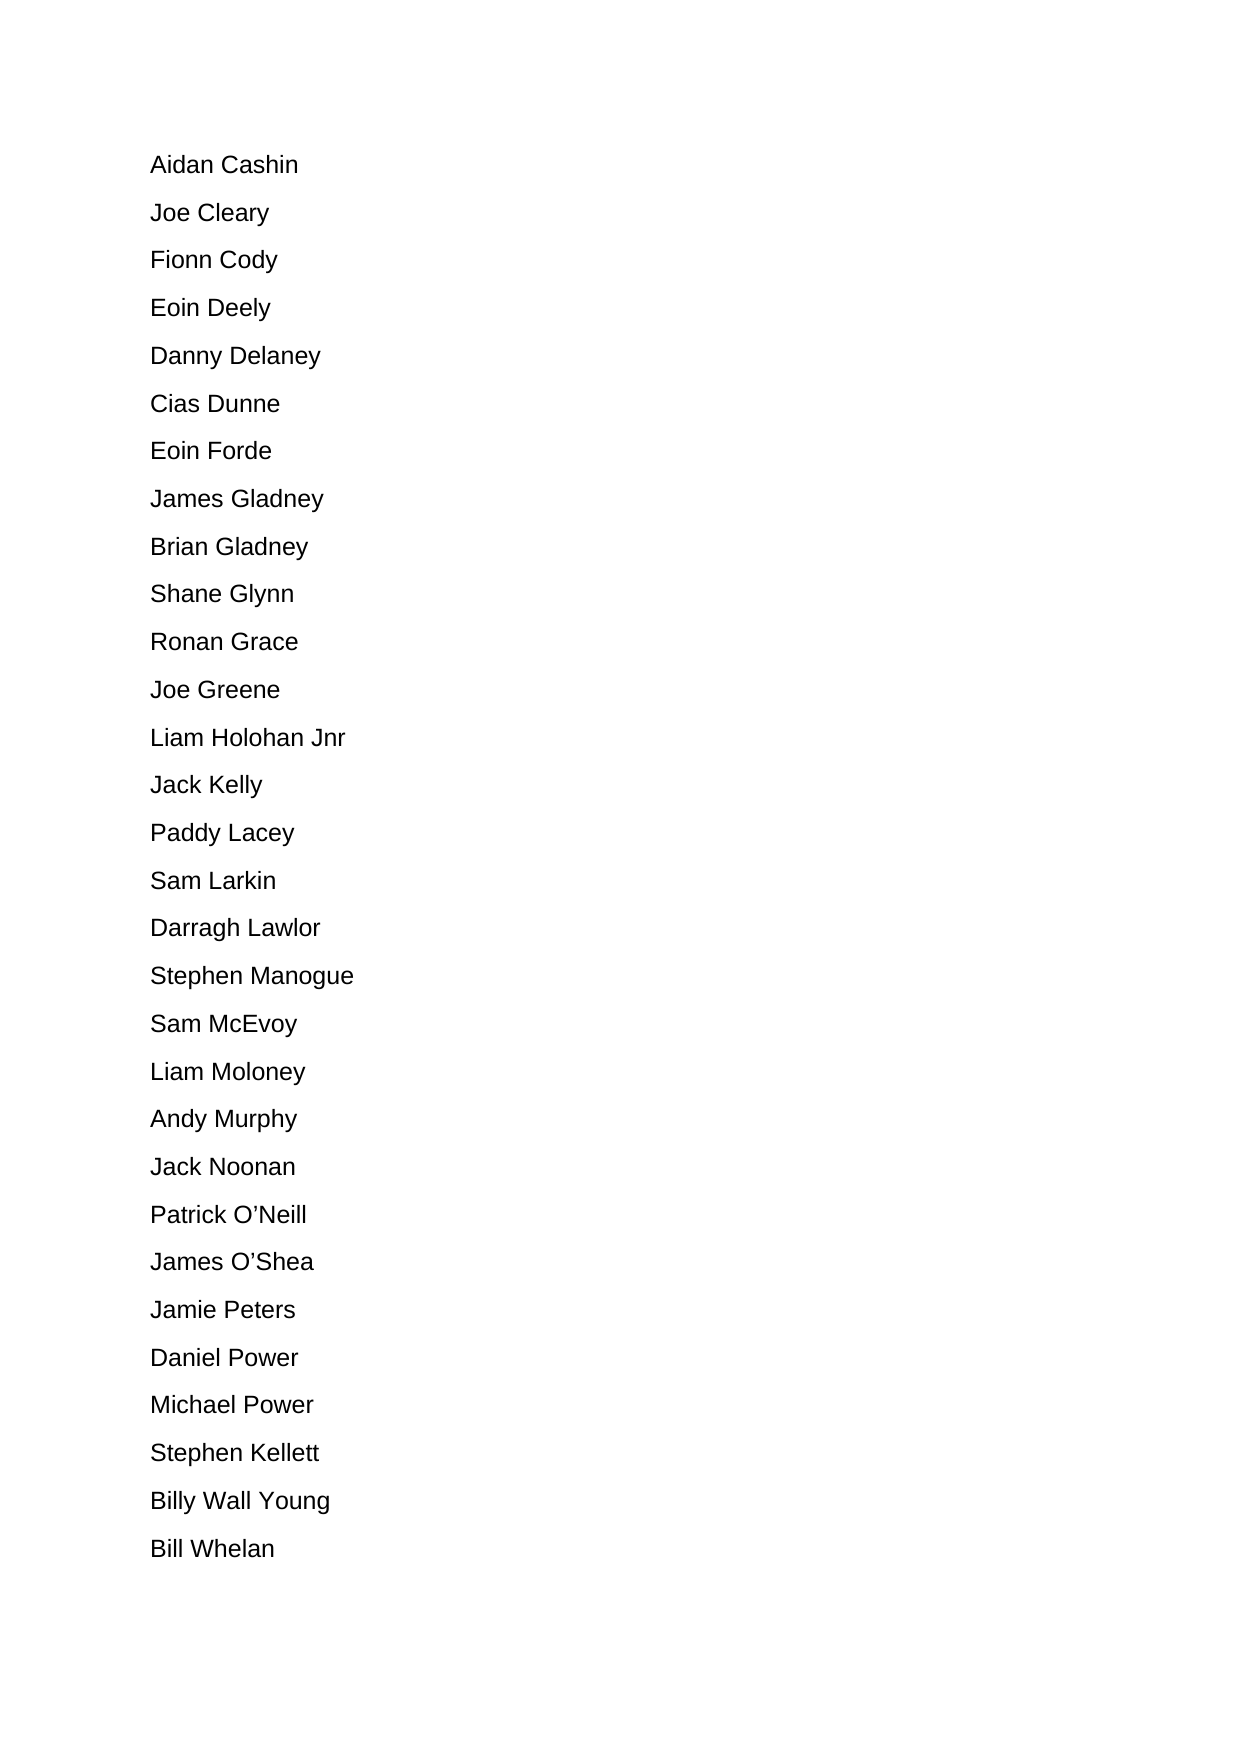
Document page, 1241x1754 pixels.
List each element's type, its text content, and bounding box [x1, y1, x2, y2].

text Liam Moloney [150, 1056, 1090, 1085]
text Eoin Deely [150, 293, 1090, 322]
text Liam Holohan Jnr [150, 722, 1090, 751]
text Brian Gladney [150, 532, 1090, 560]
text Joe Greene [150, 675, 1090, 703]
text Ronan Grace [150, 627, 1090, 656]
text Billy Wall Young [150, 1486, 1090, 1514]
text Bill Whelan [150, 1533, 1090, 1562]
text Andy Murphy [150, 1104, 1090, 1133]
text Michael Power [150, 1390, 1090, 1419]
text Darragh Lawlor [150, 913, 1090, 942]
text Patrick O’Neill [150, 1199, 1090, 1228]
text Jack Kelly [150, 770, 1090, 799]
text Joe Cleary [150, 198, 1090, 226]
text Sam Larkin [150, 866, 1090, 894]
text Aidan Cashin [150, 150, 1090, 179]
text Shane Glynn [150, 579, 1090, 608]
text Jamie Peters [150, 1295, 1090, 1324]
text Fionn Cody [150, 245, 1090, 274]
text Paddy Lacey [150, 818, 1090, 847]
text Danny Delaney [150, 341, 1090, 369]
text Eoin Forde [150, 436, 1090, 465]
text Daniel Power [150, 1343, 1090, 1371]
text Jack Noonan [150, 1152, 1090, 1181]
text Sam McEvoy [150, 1009, 1090, 1037]
text James O’Shea [150, 1247, 1090, 1276]
text Stephen Manogue [150, 961, 1090, 990]
text James Gladney [150, 484, 1090, 513]
text Stephen Kellett [150, 1438, 1090, 1467]
text Cias Dunne [150, 388, 1090, 417]
